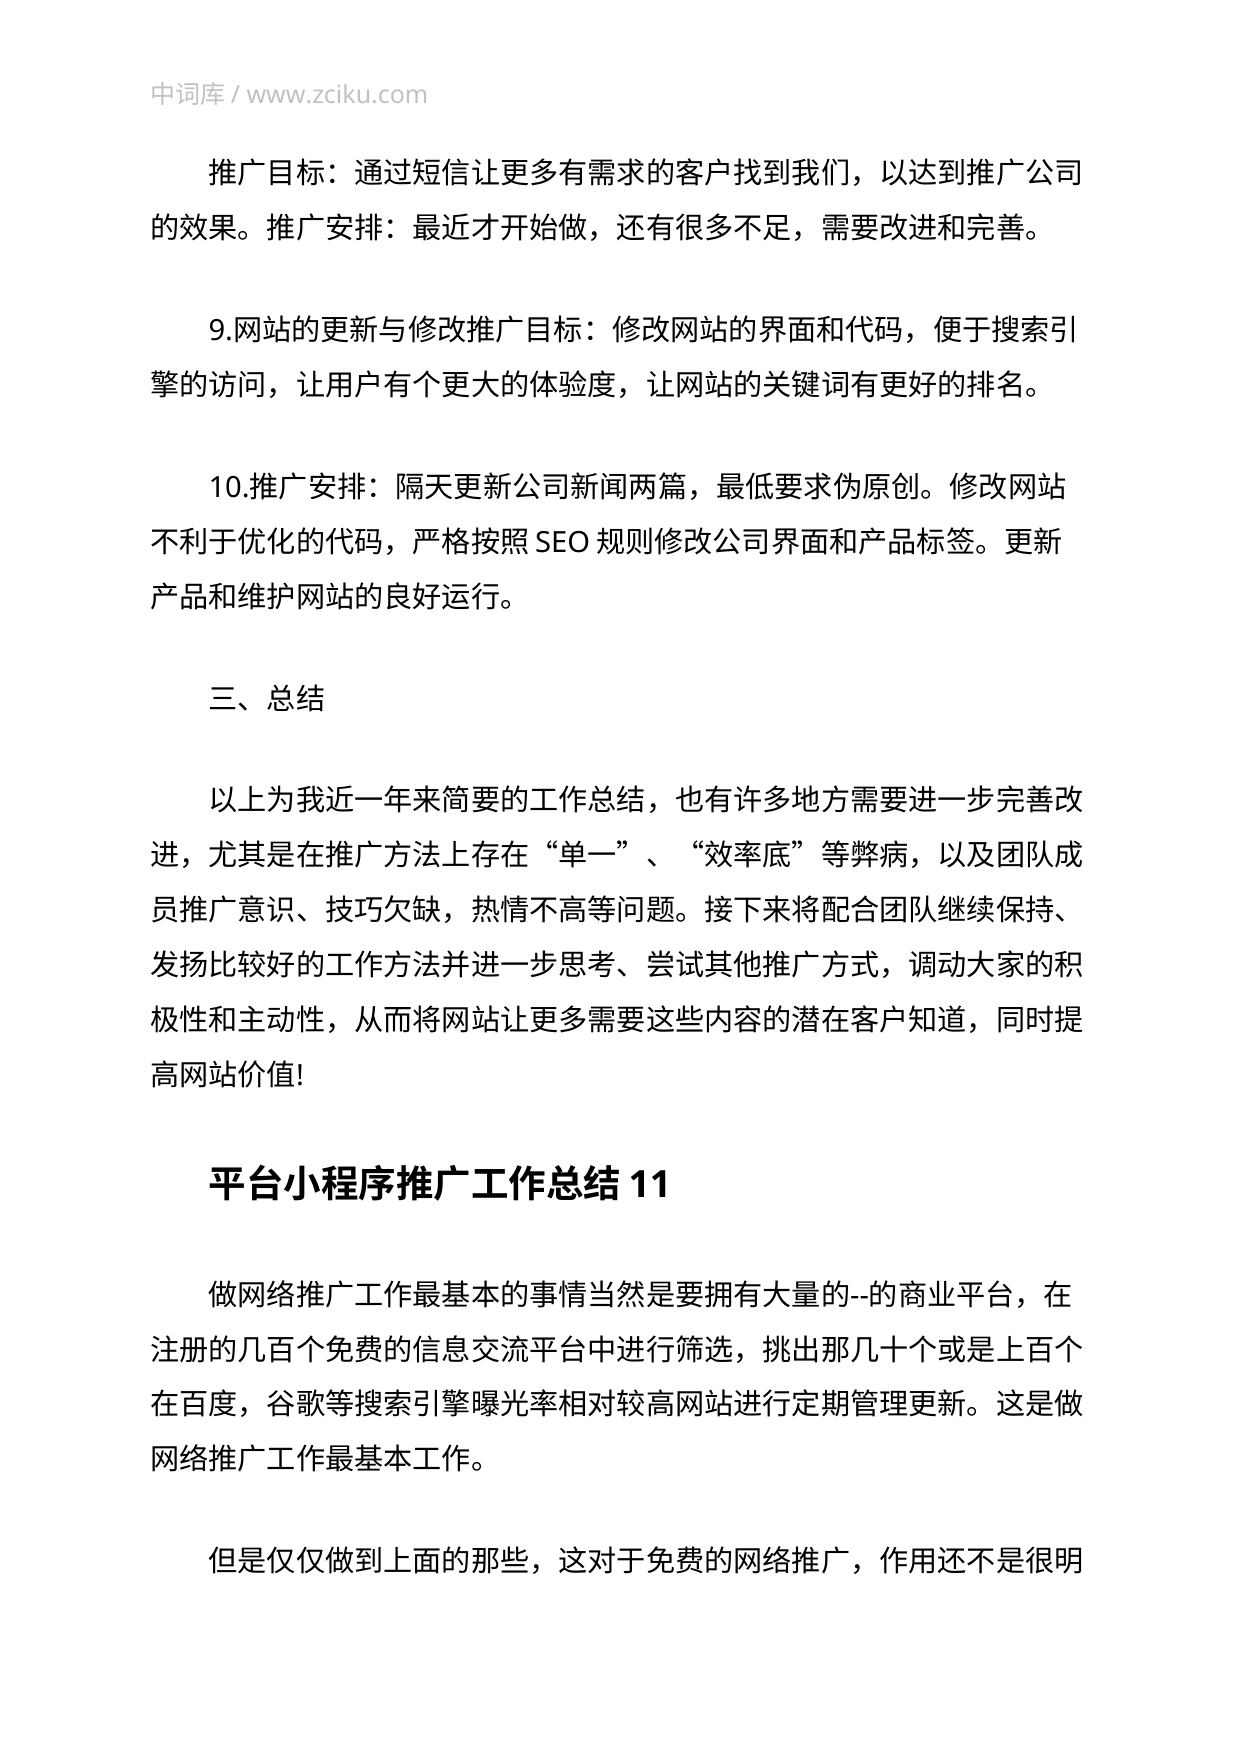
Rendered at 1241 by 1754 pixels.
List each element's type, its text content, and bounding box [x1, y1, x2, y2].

text 10.推广安排：隔天更新公司新闻两篇，最低要求伪原创。修改网站不利于优化的代码，严格按照SEO规则修改公司界面和产品标签。更新产品和维护网站的良好运行。 [150, 463, 1090, 616]
text 以上为我近一年来简要的工作总结，也有许多地方需要进一步完善改进，尤其是在推广方法上存在“单一”、“效率底”等弊病，以及团队成员推广意识、技巧欠缺，热情不高等问题。接下来将配合团队继续保持、发扬比较好的工作方法并进一步思考、尝试其他推广方式，调动大家的积极性和主动性，从而将网站让更多需要这些内容的潜在客户知道，同时提高网站价值! [150, 777, 1090, 1094]
text 推广目标：通过短信让更多有需求的客户找到我们，以达到推广公司的效果。推广安排：最近才开始做，还有很多不足，需要改进和完善。 [150, 150, 1090, 247]
text 9.网站的更新与修改推广目标：修改网站的界面和代码，便于搜索引擎的访问，让用户有个更大的体验度，让网站的关键词有更好的排名。 [150, 307, 1090, 404]
text 做网络推广工作最基本的事情当然是要拥有大量的--的商业平台，在注册的几百个免费的信息交流平台中进行筛选，挑出那几十个或是上百个在百度，谷歌等搜索引擎曝光率相对较高网站进行定期管理更新。这是做网络推广工作最基本工作。 [150, 1271, 1090, 1478]
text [150, 1538, 1090, 1580]
text 三、总结 [150, 675, 1090, 717]
text 平台小程序推广工作总结11 [150, 1153, 1090, 1208]
